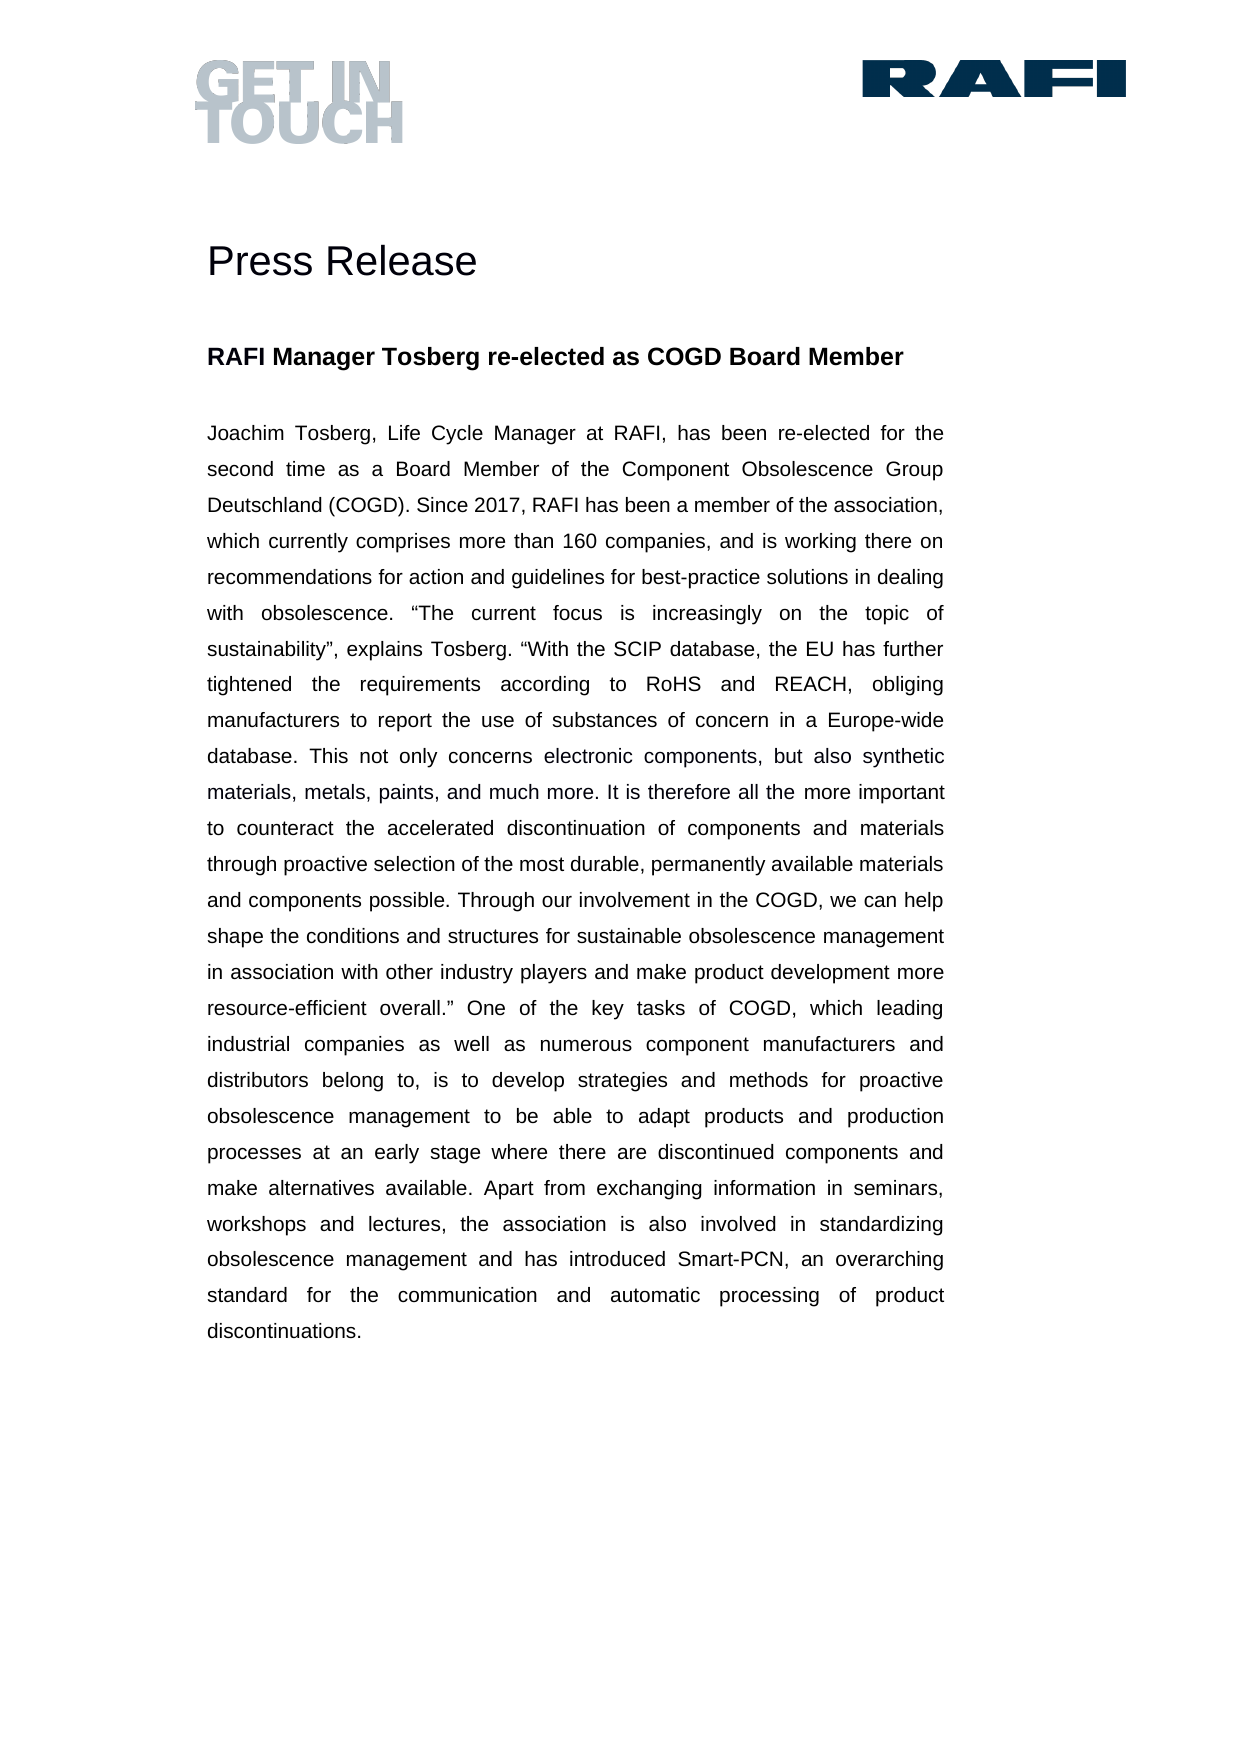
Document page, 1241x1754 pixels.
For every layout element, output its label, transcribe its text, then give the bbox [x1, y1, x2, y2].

text Press Release [207, 236, 945, 284]
picture [862, 60, 1126, 97]
picture [195, 60, 403, 144]
text Joachim Tosberg, Life Cycle Manager at RAFI, has been re-elected for the second time as a Board Member of the Component Obsolescence Group Deutschland (COGD). Since 2017, RAFI has been a member of the association, which currently comprises more than 160 companies, and is working there on recommendations for action and guidelines for best-practice solutions in dealing with obsolescence. “The current focus is increasingly on the topic of sustainability”, explains Tosberg. “With the SCIP database, the EU has further tightened the requirements according to RoHS and REACH, obliging manufacturers to report the use of substances of concern in a Europe-wide database. This not only concerns electronic components, but also synthetic materials, metals, paints, and much more. It is therefore all the more important to counteract the accelerated discontinuation of components and materials through proactive selection of the most durable, permanently available materials and components possible. Through our involvement in the COGD, we can help shape the conditions and structures for sustainable obsolescence management in association with other industry players and make product development more resource-efficient overall.” One of the key tasks of COGD, which leading industrial companies as well as numerous component manufacturers and distributors belong to, is to develop strategies and methods for proactive obsolescence management to be able to adapt products and production processes at an early stage where there are discontinued components and make alternatives available. Apart from exchanging information in seminars, workshops and lectures, the association is also involved in standardizing obsolescence management and has introduced Smart-PCN, an overarching standard for the communication and automatic processing of product discontinuations. [207, 421, 945, 1343]
text RAFI Manager Tosberg re-elected as COGD Board Member [207, 342, 945, 370]
